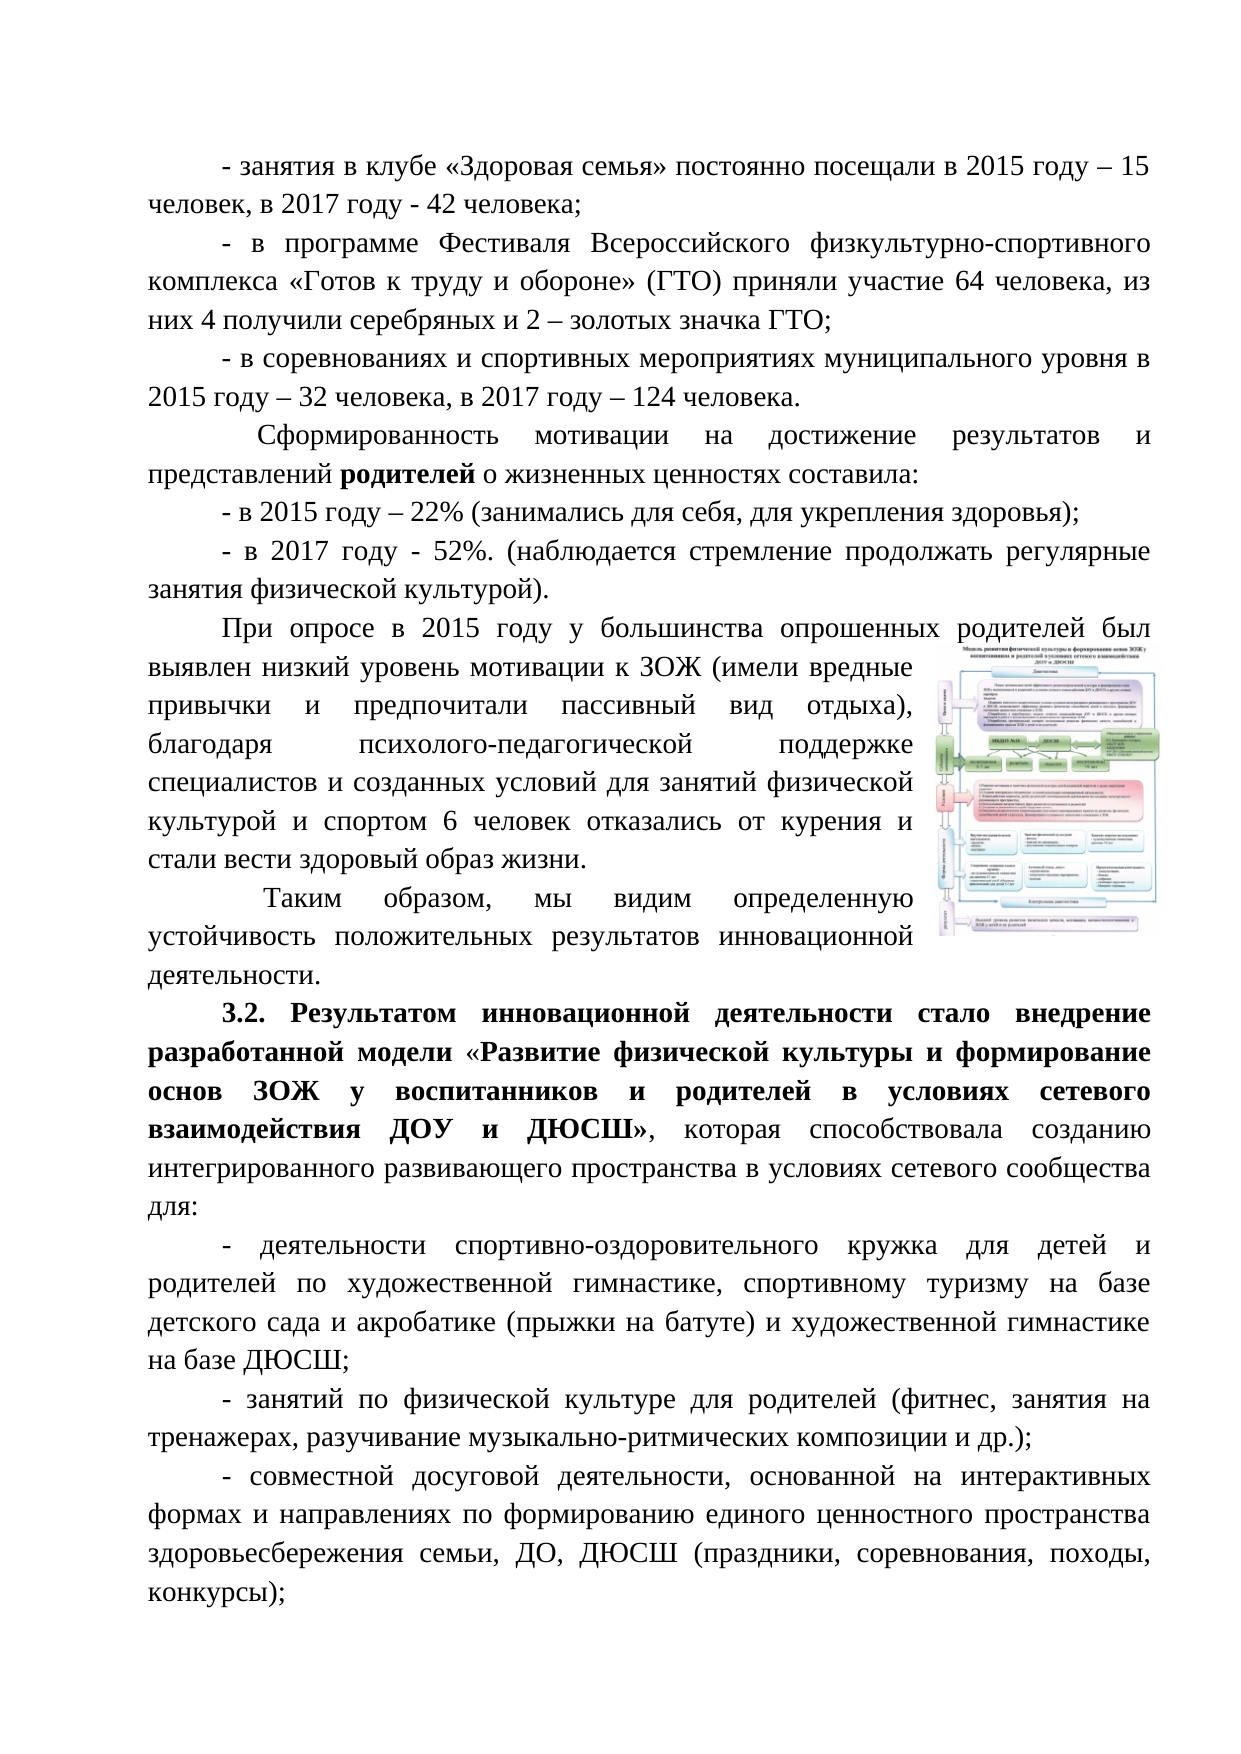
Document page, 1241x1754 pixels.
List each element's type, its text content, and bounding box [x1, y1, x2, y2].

text Таким образом, мы видим определенную устойчивость положительных результатов инновационной деятельности. [148, 880, 1152, 991]
text Сформированность мотивации на достижение результатов и представлений родителей о жизненных ценностях составила: [148, 417, 1152, 489]
text - совместной досуговой деятельности, основанной на интерактивных формах и направлениях по формированию единого ценностного пространства здоровьесбережения семьи, ДО, ДЮСШ (праздники, соревнования, походы, конкурсы); [148, 1458, 1152, 1607]
text - занятия в клубе «Здоровая семья» постоянно посещали в 2015 году – 15 человек, в 2017 году - 42 человека; [148, 148, 1152, 220]
text - в 2017 году - 52%. (наблюдается стремление продолжать регулярные занятия физической культурой). [148, 533, 1152, 605]
picture [932, 643, 1163, 936]
text - в 2015 году – 22% (занимались для себя, для укрепления здоровья); [148, 494, 1152, 528]
text 3.2. Результатом инновационной деятельности стало внедрение разработанной модели «Развитие физической культуры и формирование основ ЗОЖ у воспитанников и родителей в условиях сетевого взаимодействия ДОУ и ДЮСШ», которая способствовала созданию интегрированного развивающего пространства в условиях сетевого сообщества для: [148, 996, 1152, 1073]
text При опросе в 2015 году у большинства опрошенных родителей был выявлен низкий уровень мотивации к ЗОЖ (имели вредные привычки и предпочитали пассивный вид отдыха), благодаря психолого-педагогической поддержке специалистов и созданных условий для занятий физической культурой и спортом 6 человек отказались от курения и стали вести здоровый образ жизни. [148, 610, 1152, 875]
text 3.2. Результатом инновационной деятельности стало внедрение разработанной модели «Развитие физической культуры и формирование основ ЗОЖ у воспитанников и родителей в условиях сетевого взаимодействия ДОУ и ДЮСШ», которая способствовала созданию интегрированного развивающего пространства в условиях сетевого сообщества для: [148, 1106, 1152, 1222]
text - деятельности спортивно-оздоровительного кружка для детей и родителей по художественной гимнастике, спортивному туризму на базе детского сада и акробатике (прыжки на батуте) и художественной гимнастике на базе ДЮСШ; [148, 1227, 1152, 1376]
text - в соревнованиях и спортивных мероприятиях муниципального уровня в 2015 году – 32 человека, в 2017 году – 124 человека. [148, 340, 1152, 412]
text - в программе Фестиваля Всероссийского физкультурно-спортивного комплекса «Готов к труду и обороне» (ГТО) приняли участие 64 человека, из них 4 получили серебряных и 2 – золотых значка ГТО; [148, 225, 1152, 335]
text - занятий по физической культуре для родителей (фитнес, занятия на тренажерах, разучивание музыкально-ритмических композиции и др.); [148, 1381, 1152, 1453]
